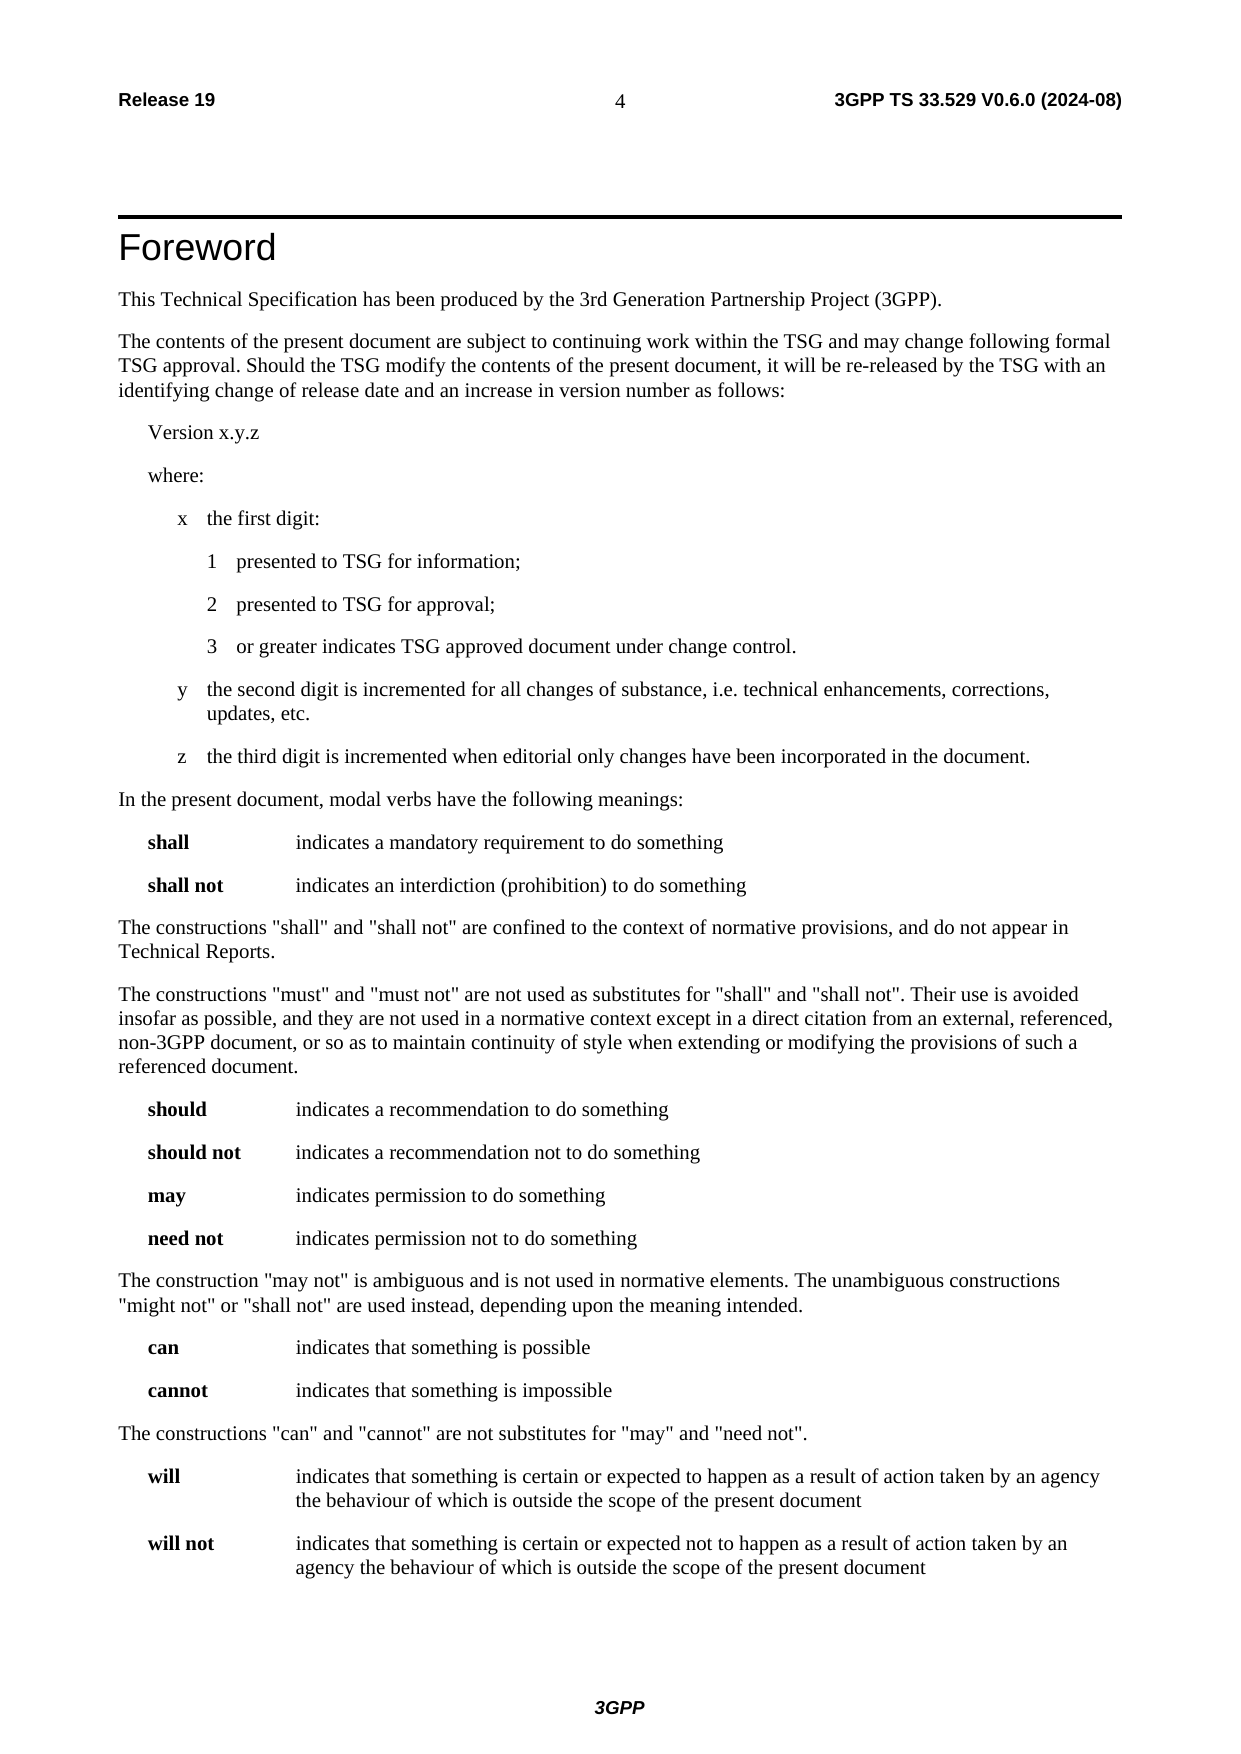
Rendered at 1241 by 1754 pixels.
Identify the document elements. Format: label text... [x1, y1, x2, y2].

text The construction "may not" is ambiguous and is not used in normative elements. The unambiguous constructions "might not" or "shall not" are used instead, depending upon the meaning intended. [118, 1268, 1122, 1317]
text y the second digit is incremented for all changes of substance, i.e. technical enhancements, corrections, updates, etc. [177, 677, 1122, 725]
text shall indicates a mandatory requirement to do something [148, 830, 1122, 854]
text The contents of the present document are subject to continuing work within the TSG and may change following formal TSG approval. Should the TSG modify the contents of the present document, it will be re-released by the TSG with an identifying change of release date and an increase in version number as follows: [118, 329, 1122, 402]
text 1 presented to TSG for information; [207, 549, 1122, 573]
text Version x.y.z [148, 420, 1122, 444]
text will not indicates that something is certain or expected not to happen as a result of action taken by an agency the behaviour of which is outside the scope of the present document [148, 1531, 1122, 1579]
text The constructions "must" and "must not" are not used as substitutes for "shall" and "shall not". Their use is avoided insofar as possible, and they are not used in a normative context except in a direct citation from an external, referenced, non-3GPP document, or so as to maintain continuity of style when extending or modifying the provisions of such a referenced document. [118, 982, 1122, 1078]
text will indicates that something is certain or expected to happen as a result of action taken by an agency the behaviour of which is outside the scope of the present document [148, 1464, 1122, 1512]
subtitle Foreword [118, 219, 1122, 268]
text cannot indicates that something is impossible [148, 1378, 1122, 1402]
text should not indicates a recommendation not to do something [148, 1140, 1122, 1164]
text In the present document, modal verbs have the following meanings: [118, 787, 1122, 811]
text shall not indicates an interdiction (prohibition) to do something [148, 872, 1122, 897]
text can indicates that something is possible [148, 1335, 1122, 1359]
text 2 presented to TSG for approval; [207, 592, 1122, 616]
text The constructions "shall" and "shall not" are confined to the context of normative provisions, and do not appear in Technical Reports. [118, 915, 1122, 963]
text x the first digit: [177, 506, 1122, 530]
text z the third digit is incremented when editorial only changes have been incorporated in the document. [177, 744, 1122, 768]
text may indicates permission to do something [148, 1183, 1122, 1207]
text should indicates a recommendation to do something [148, 1097, 1122, 1121]
text The constructions "can" and "cannot" are not substitutes for "may" and "need not". [118, 1421, 1122, 1445]
text 3 or greater indicates TSG approved document under change control. [207, 634, 1122, 658]
text where: [148, 463, 1122, 487]
text need not indicates permission not to do something [148, 1226, 1122, 1250]
text This Technical Specification has been produced by the 3rd Generation Partnership Project (3GPP). [118, 287, 1122, 311]
